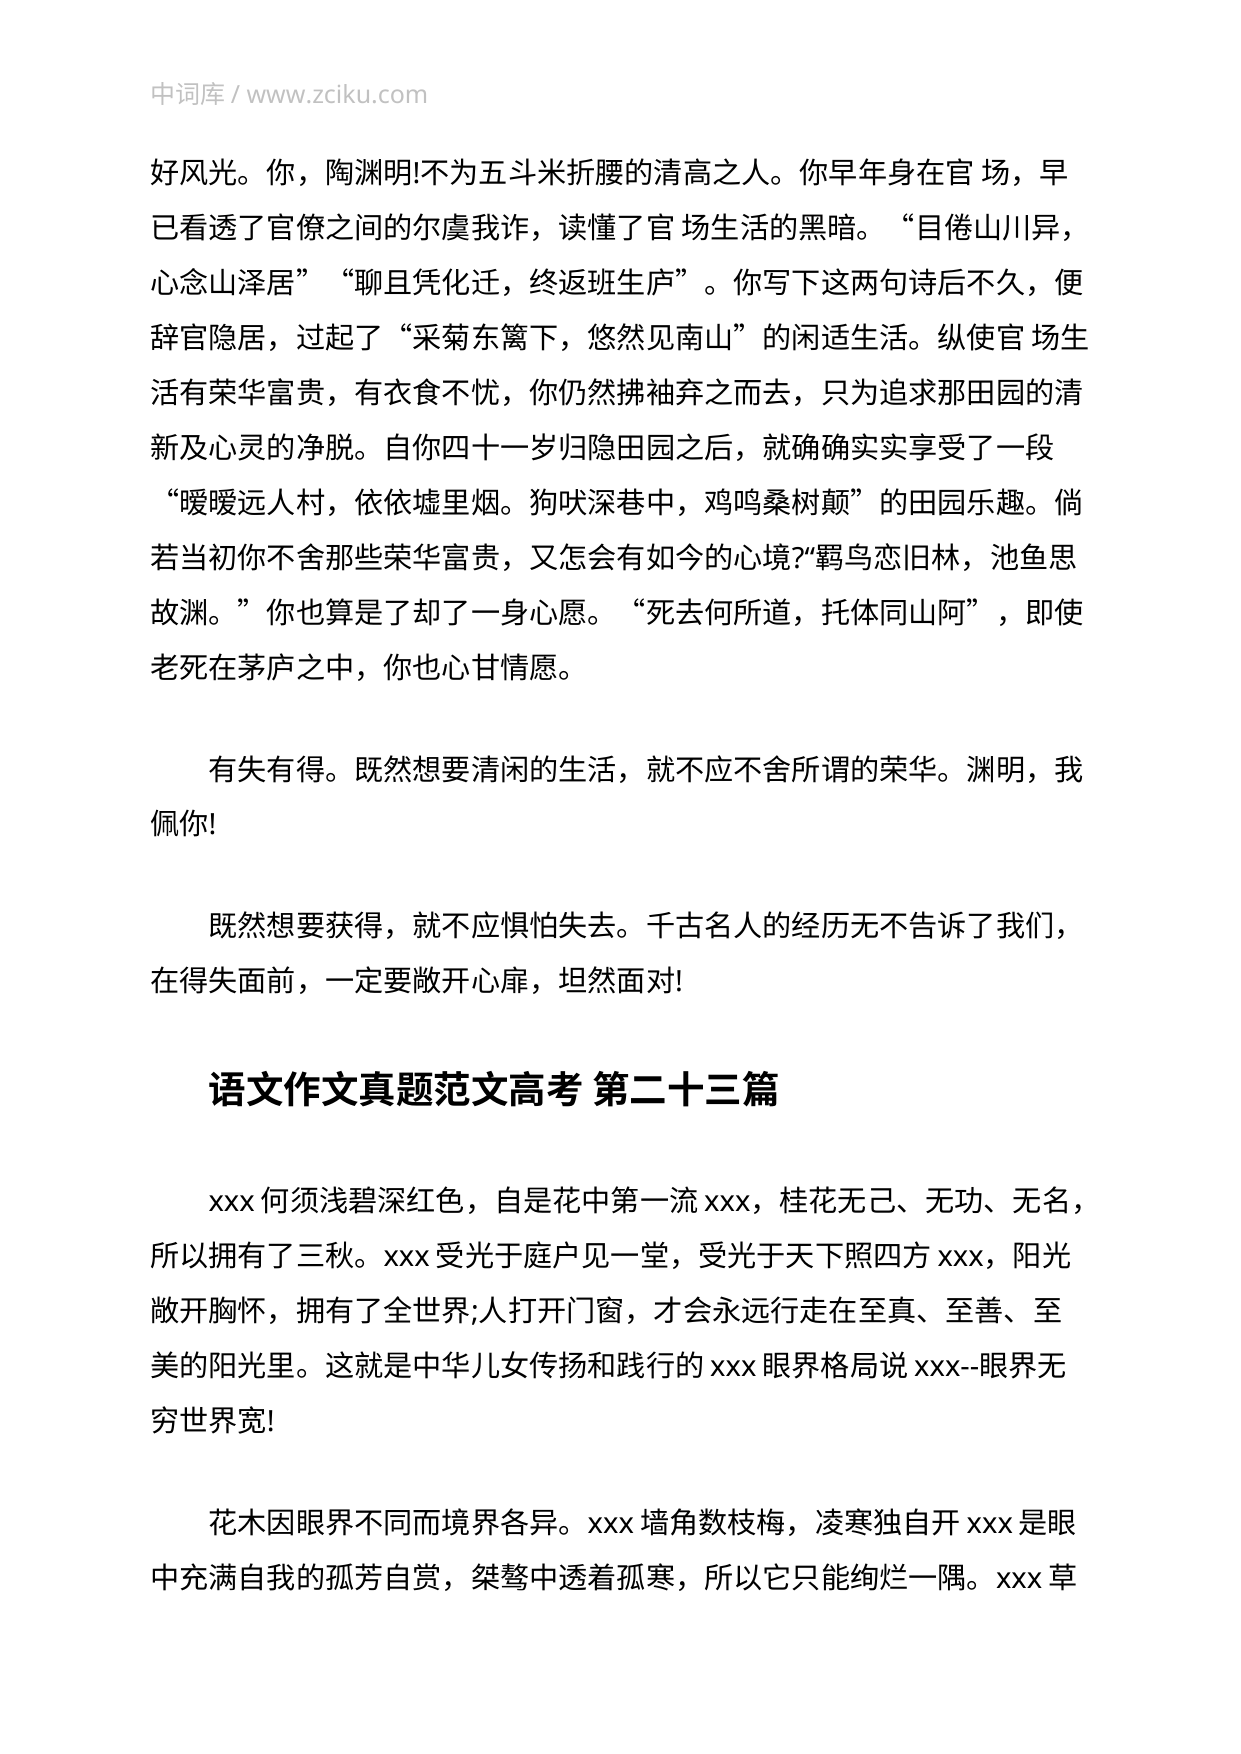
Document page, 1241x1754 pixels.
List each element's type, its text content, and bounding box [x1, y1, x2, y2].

text 既然想要获得，就不应惧怕失去。千古名人的经历无不告诉了我们，在得失面前，一定要敞开心扉，坦然面对! [150, 903, 1090, 1000]
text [150, 150, 1090, 687]
text 语文作文真题范文高考 第二十三篇 [150, 1060, 1090, 1114]
text 有失有得。既然想要清闲的生活，就不应不舍所谓的荣华。渊明，我佩你! [150, 746, 1090, 843]
text xxx何须浅碧深红色，自是花中第一流xxx，桂花无己、无功、无名，所以拥有了三秋。xxx受光于庭户见一堂，受光于天下照四方xxx，阳光敞开胸怀，拥有了全世界;人打开门窗，才会永远行走在至真、至善、至美的阳光里。这就是中华儿女传扬和践行的xxx眼界格局说xxx--眼界无穷世界宽! [150, 1177, 1090, 1439]
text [150, 1499, 1090, 1597]
